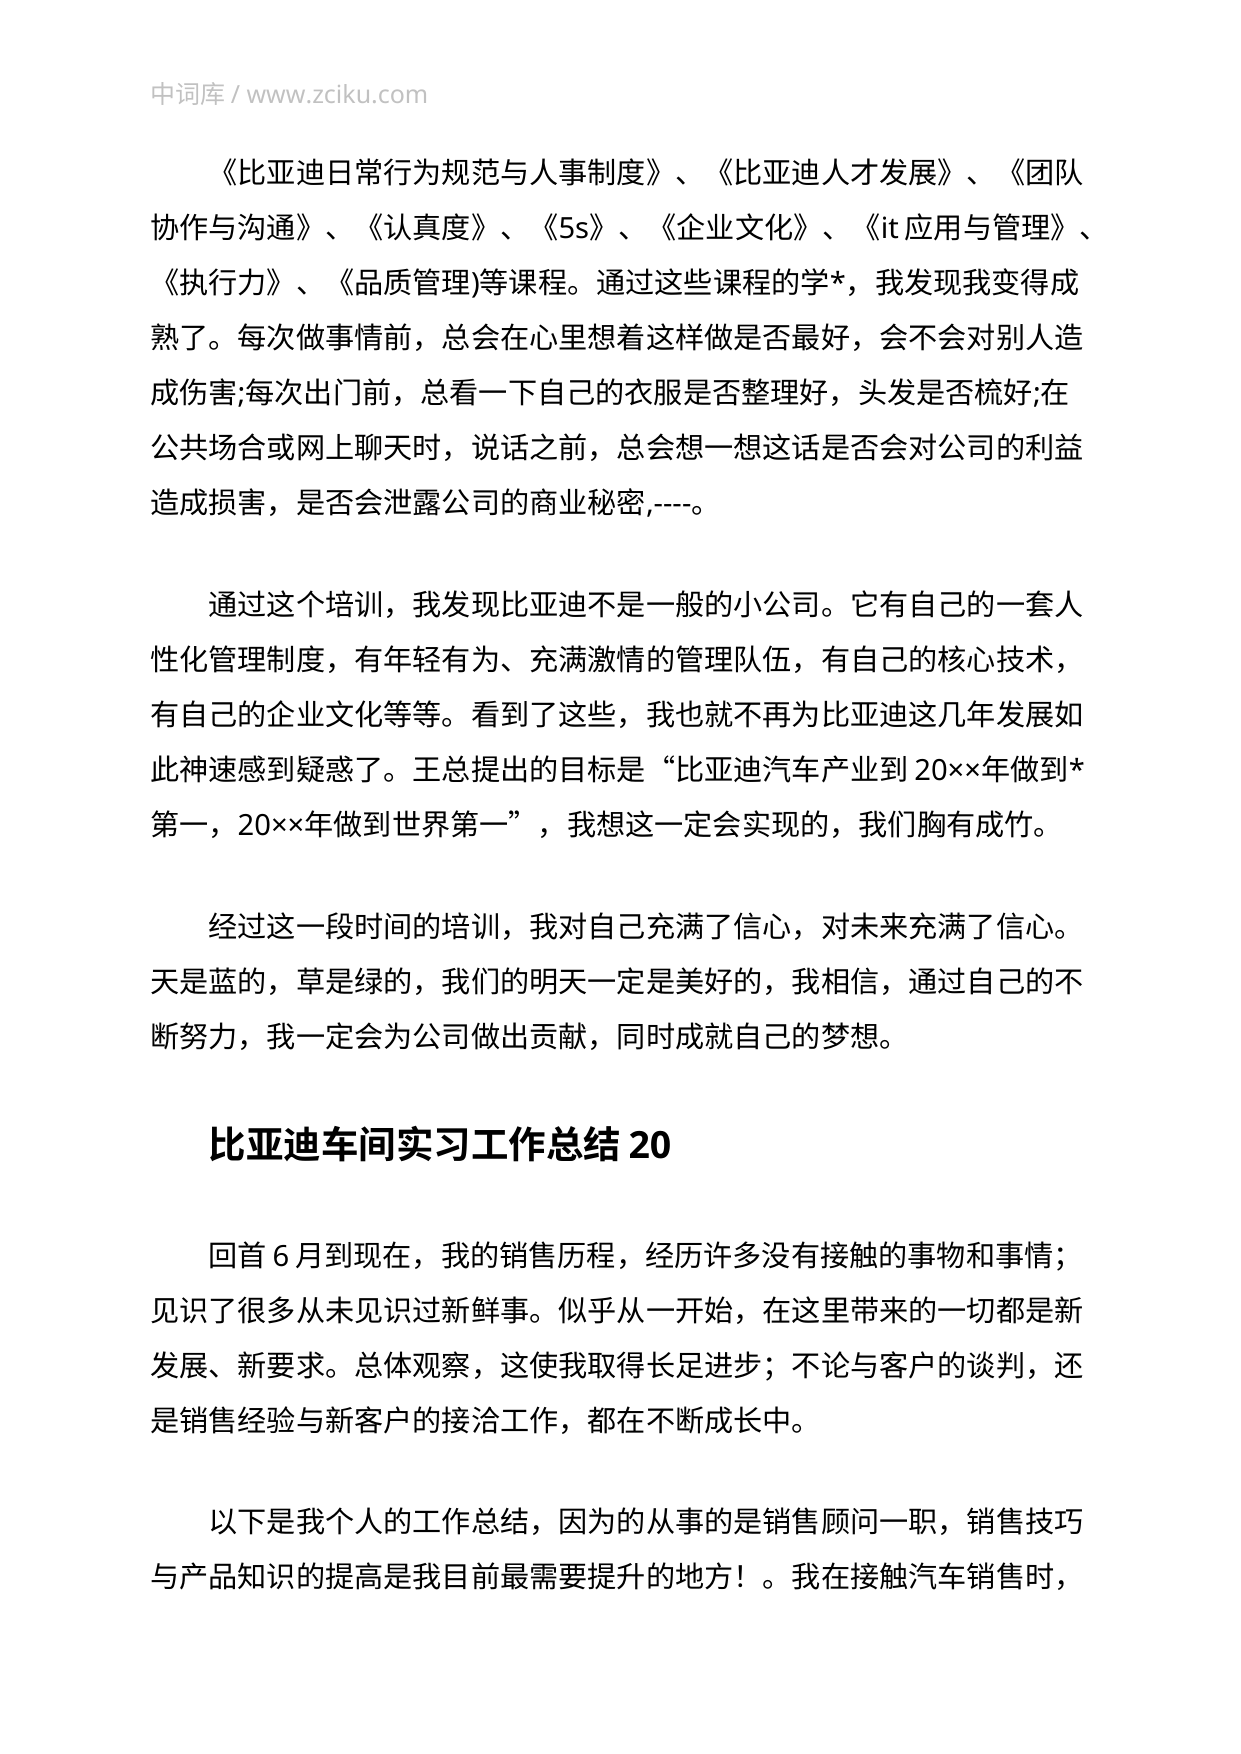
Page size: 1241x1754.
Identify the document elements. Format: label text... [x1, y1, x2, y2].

text 经过这一段时间的培训，我对自己充满了信心，对未来充满了信心。天是蓝的，草是绿的，我们的明天一定是美好的，我相信，通过自己的不断努力，我一定会为公司做出贡献，同时成就自己的梦想。 [150, 903, 1090, 1055]
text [150, 1499, 1090, 1596]
text 《比亚迪日常行为规范与人事制度》、《比亚迪人才发展》、《团队协作与沟通》、《认真度》、《5s》、《企业文化》、《it应用与管理》、《执行力》、《品质管理)等课程。通过这些课程的学*，我发现我变得成熟了。每次做事情前，总会在心里想着这样做是否最好，会不会对别人造成伤害;每次出门前，总看一下自己的衣服是否整理好，头发是否梳好;在公共场合或网上聊天时，说话之前，总会想一想这话是否会对公司的利益造成损害，是否会泄露公司的商业秘密,----。 [150, 150, 1090, 522]
text 通过这个培训，我发现比亚迪不是一般的小公司。它有自己的一套人性化管理制度，有年轻有为、充满激情的管理队伍，有自己的核心技术，有自己的企业文化等等。看到了这些，我也就不再为比亚迪这几年发展如此神速感到疑惑了。王总提出的目标是“比亚迪汽车产业到20××年做到*第一，20××年做到世界第一”，我想这一定会实现的，我们胸有成竹。 [150, 582, 1090, 844]
text 回首6月到现在，我的销售历程，经历许多没有接触的事物和事情；见识了很多从未见识过新鲜事。似乎从一开始，在这里带来的一切都是新发展、新要求。总体观察，这使我取得长足进步；不论与客户的谈判，还是销售经验与新客户的接洽工作，都在不断成长中。 [150, 1232, 1090, 1439]
text 比亚迪车间实习工作总结20 [150, 1115, 1090, 1169]
